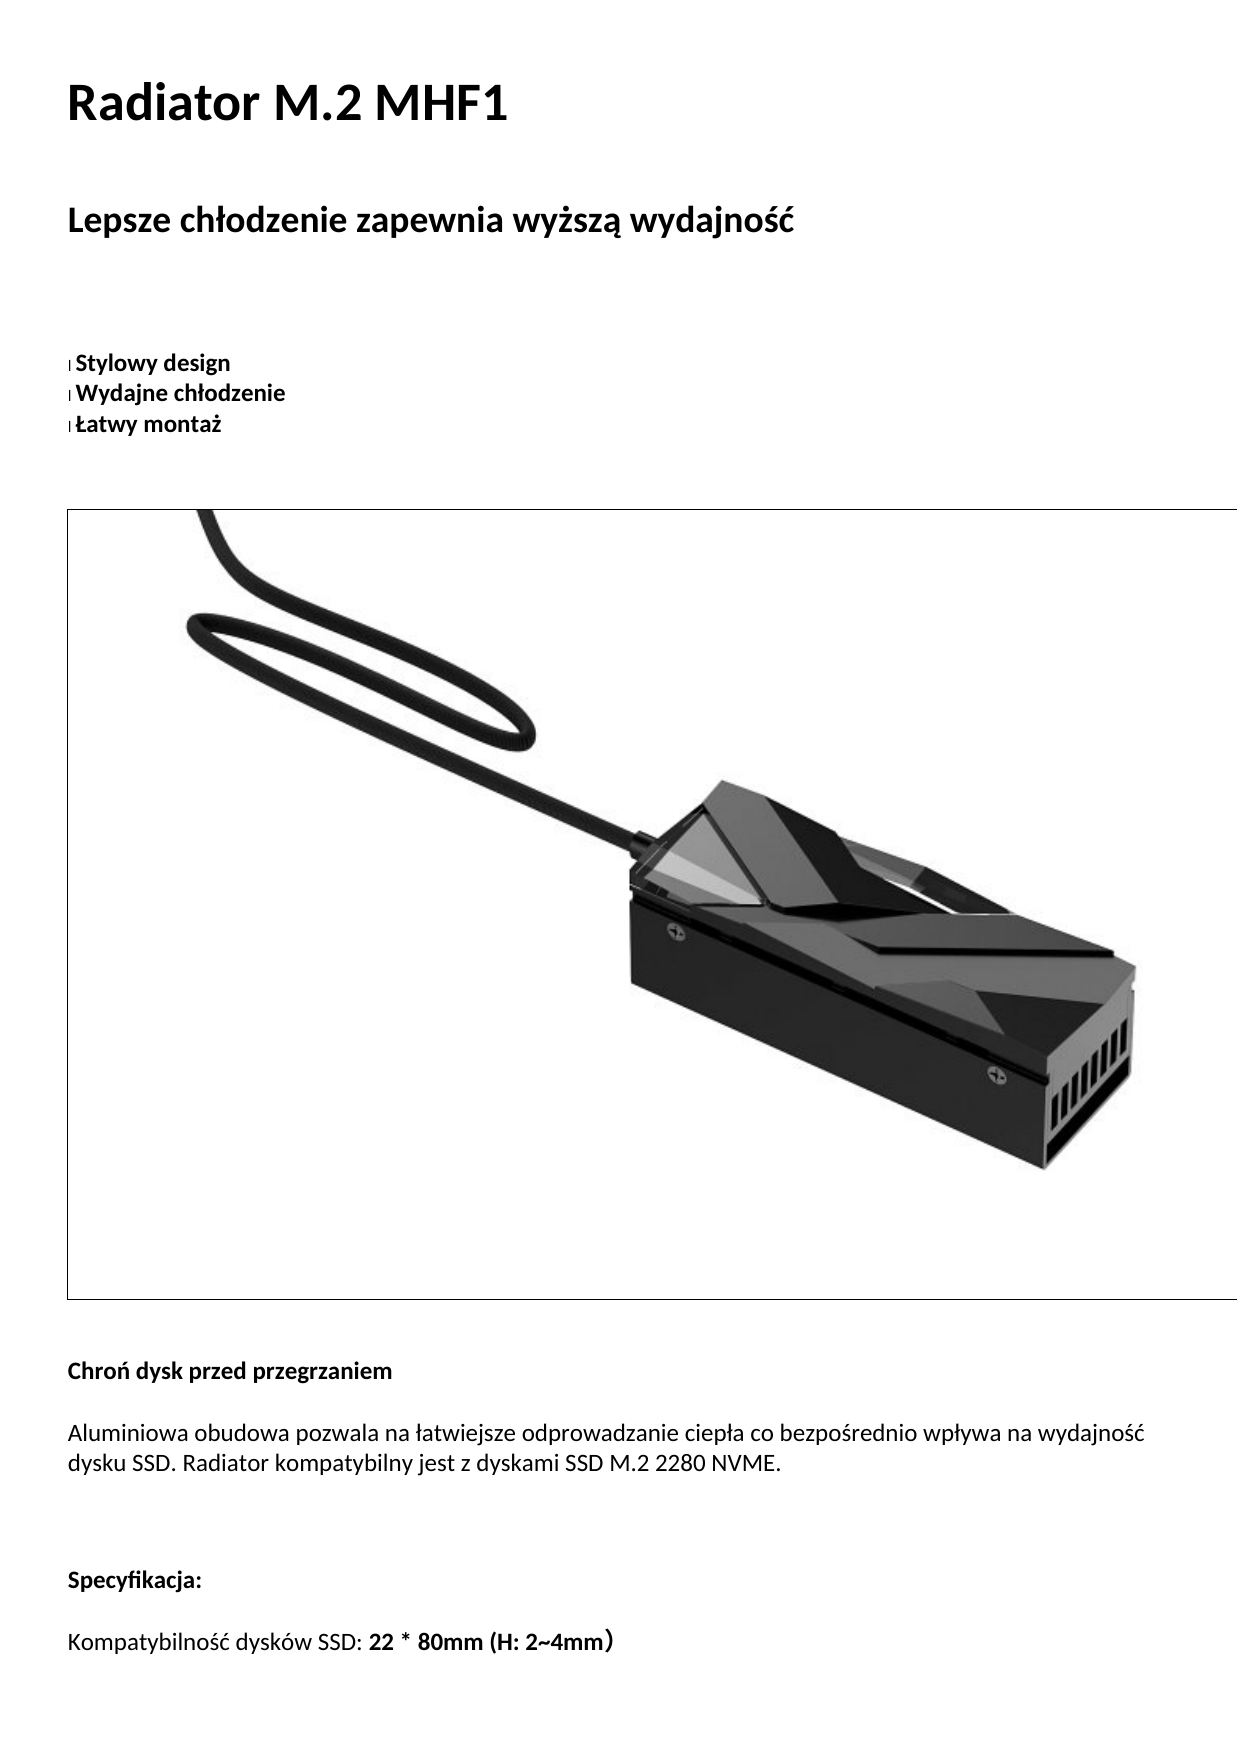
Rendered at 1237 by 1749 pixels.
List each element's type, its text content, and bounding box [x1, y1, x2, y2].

text Chroń dysk przed przegrzaniem [68, 1355, 1169, 1386]
text l Stylowy design [68, 347, 1169, 377]
text l Wydajne chłodzenie [68, 377, 1169, 408]
text Aluminiowa obudowa pozwala na łatwiejsze odprowadzanie ciepła co bezpośrednio wpływa na wydajność dysku SSD. Radiator kompatybilny jest z dyskami SSD M.2 2280 NVME. [68, 1417, 1169, 1478]
text Lepsze chłodzenie zapewnia wyższą wydajność [68, 196, 1169, 242]
text Kompatybilność dysków SSD: 22 * 80mm (H: 2~4mm） [68, 1626, 1169, 1657]
picture [68, 510, 1237, 1299]
text Radiator M.2 MHF1 [68, 68, 1169, 134]
text l Łatwy montaż [68, 408, 1169, 438]
text Specyfikacja: [68, 1564, 1169, 1595]
